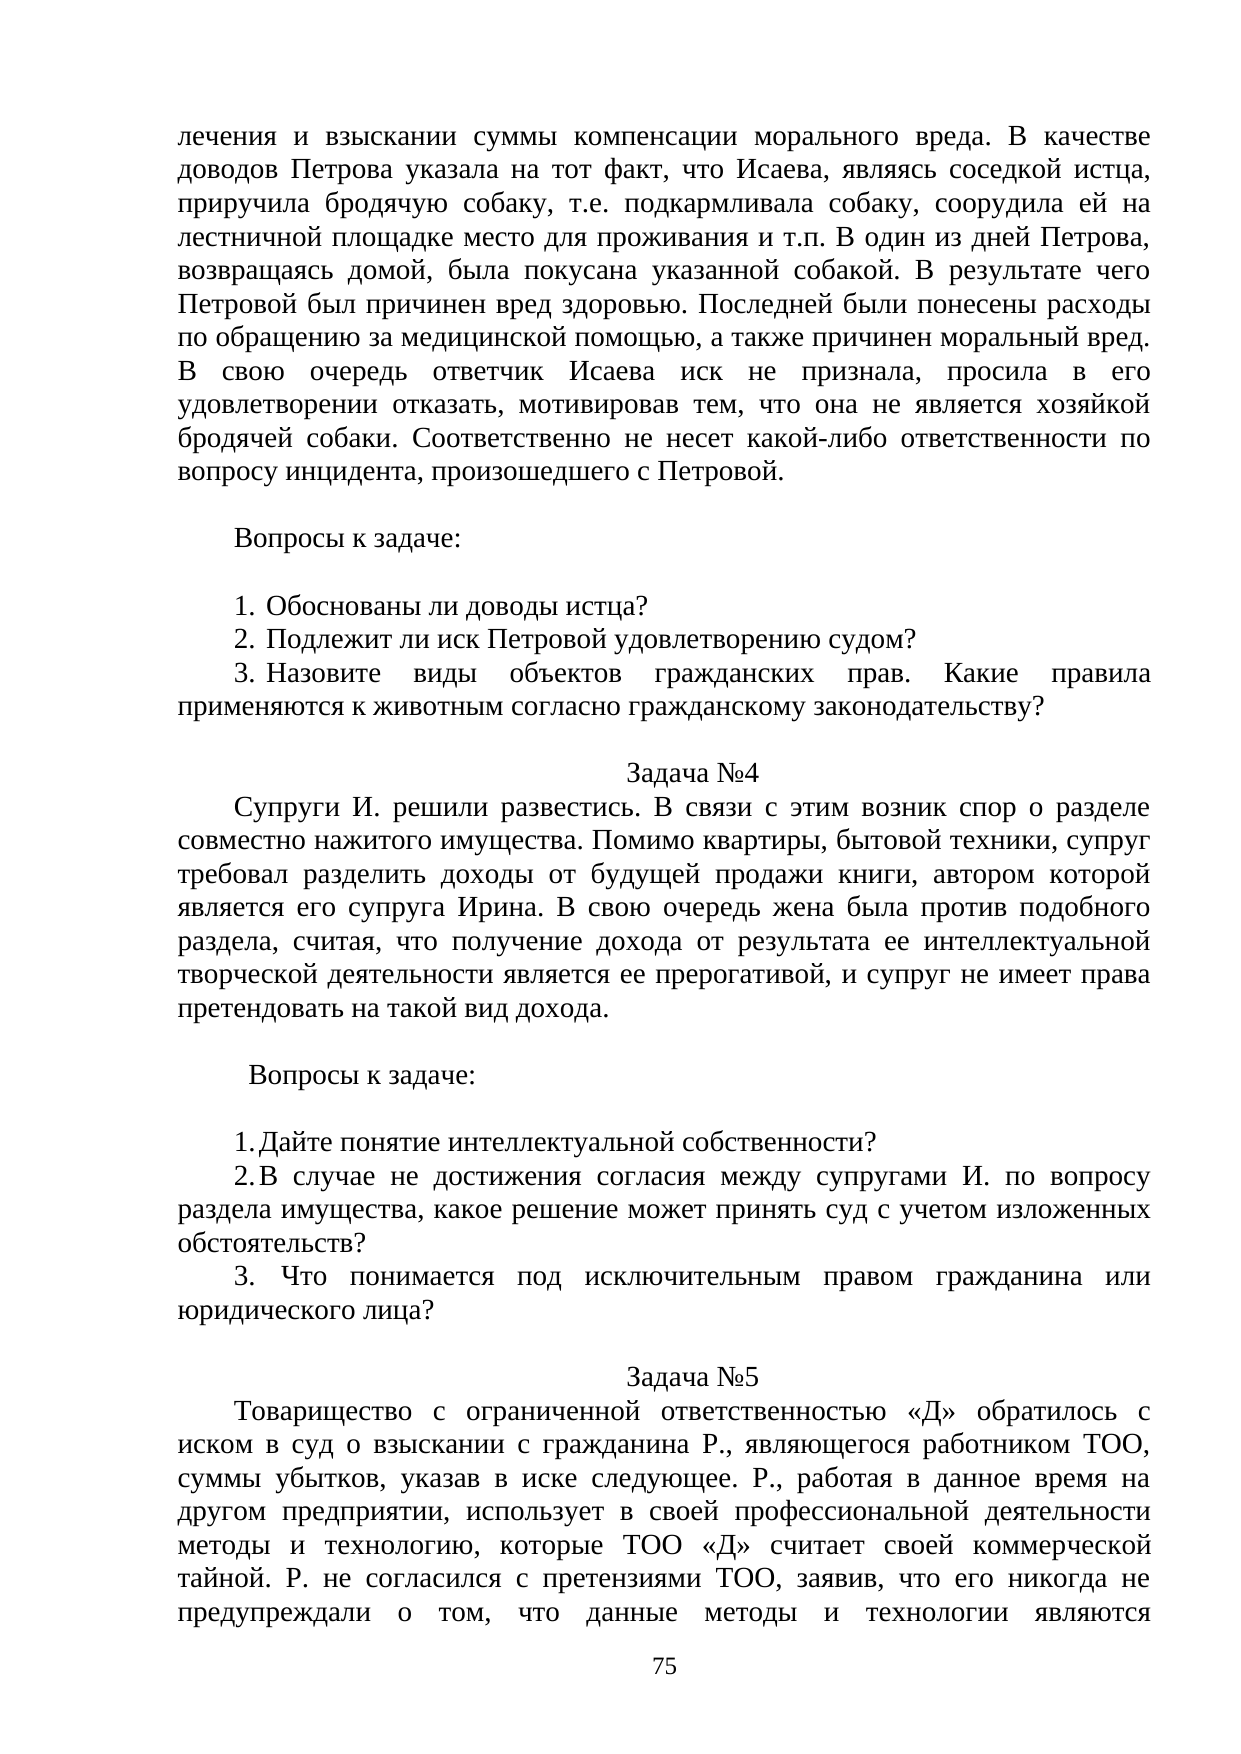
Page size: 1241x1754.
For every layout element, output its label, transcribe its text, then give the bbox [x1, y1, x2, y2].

list В случае не достижения согласия между супругами И. по вопросу раздела имущества, какое решение может принять суд с учетом изложенных обстоятельств? [177, 1158, 1152, 1258]
text Задача №5 [177, 1359, 1152, 1393]
text Задача №4 [177, 755, 1152, 789]
list Подлежит ли иск Петровой удовлетворению судом? [177, 621, 1152, 655]
list Что понимается под исключительным правом гражданина или юридического лица? [177, 1258, 1152, 1326]
list Назовите виды объектов гражданских прав. Какие правила применяются к животным согласно гражданскому законодательству? [177, 655, 1152, 722]
text Супруги И. решили развестись. В связи с этим возник спор о разделе совместно нажитого имущества. Помимо квартиры, бытовой техники, супруг требовал разделить доходы от будущей продажи книги, автором которой является его супруга Ирина. В свою очередь жена была против подобного раздела, считая, что получение дохода от результата ее интеллектуальной творческой деятельности является ее прерогативой, и супруг не имеет права претендовать на такой вид дохода. [177, 789, 1152, 1024]
list Обоснованы ли доводы истца? [177, 588, 1152, 621]
text Вопросы к задаче: [177, 1057, 1152, 1091]
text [177, 1393, 1152, 1627]
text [177, 118, 1152, 487]
text Вопросы к задаче: [177, 521, 1152, 554]
list Дайте понятие интеллектуальной собственности? [177, 1124, 1152, 1158]
